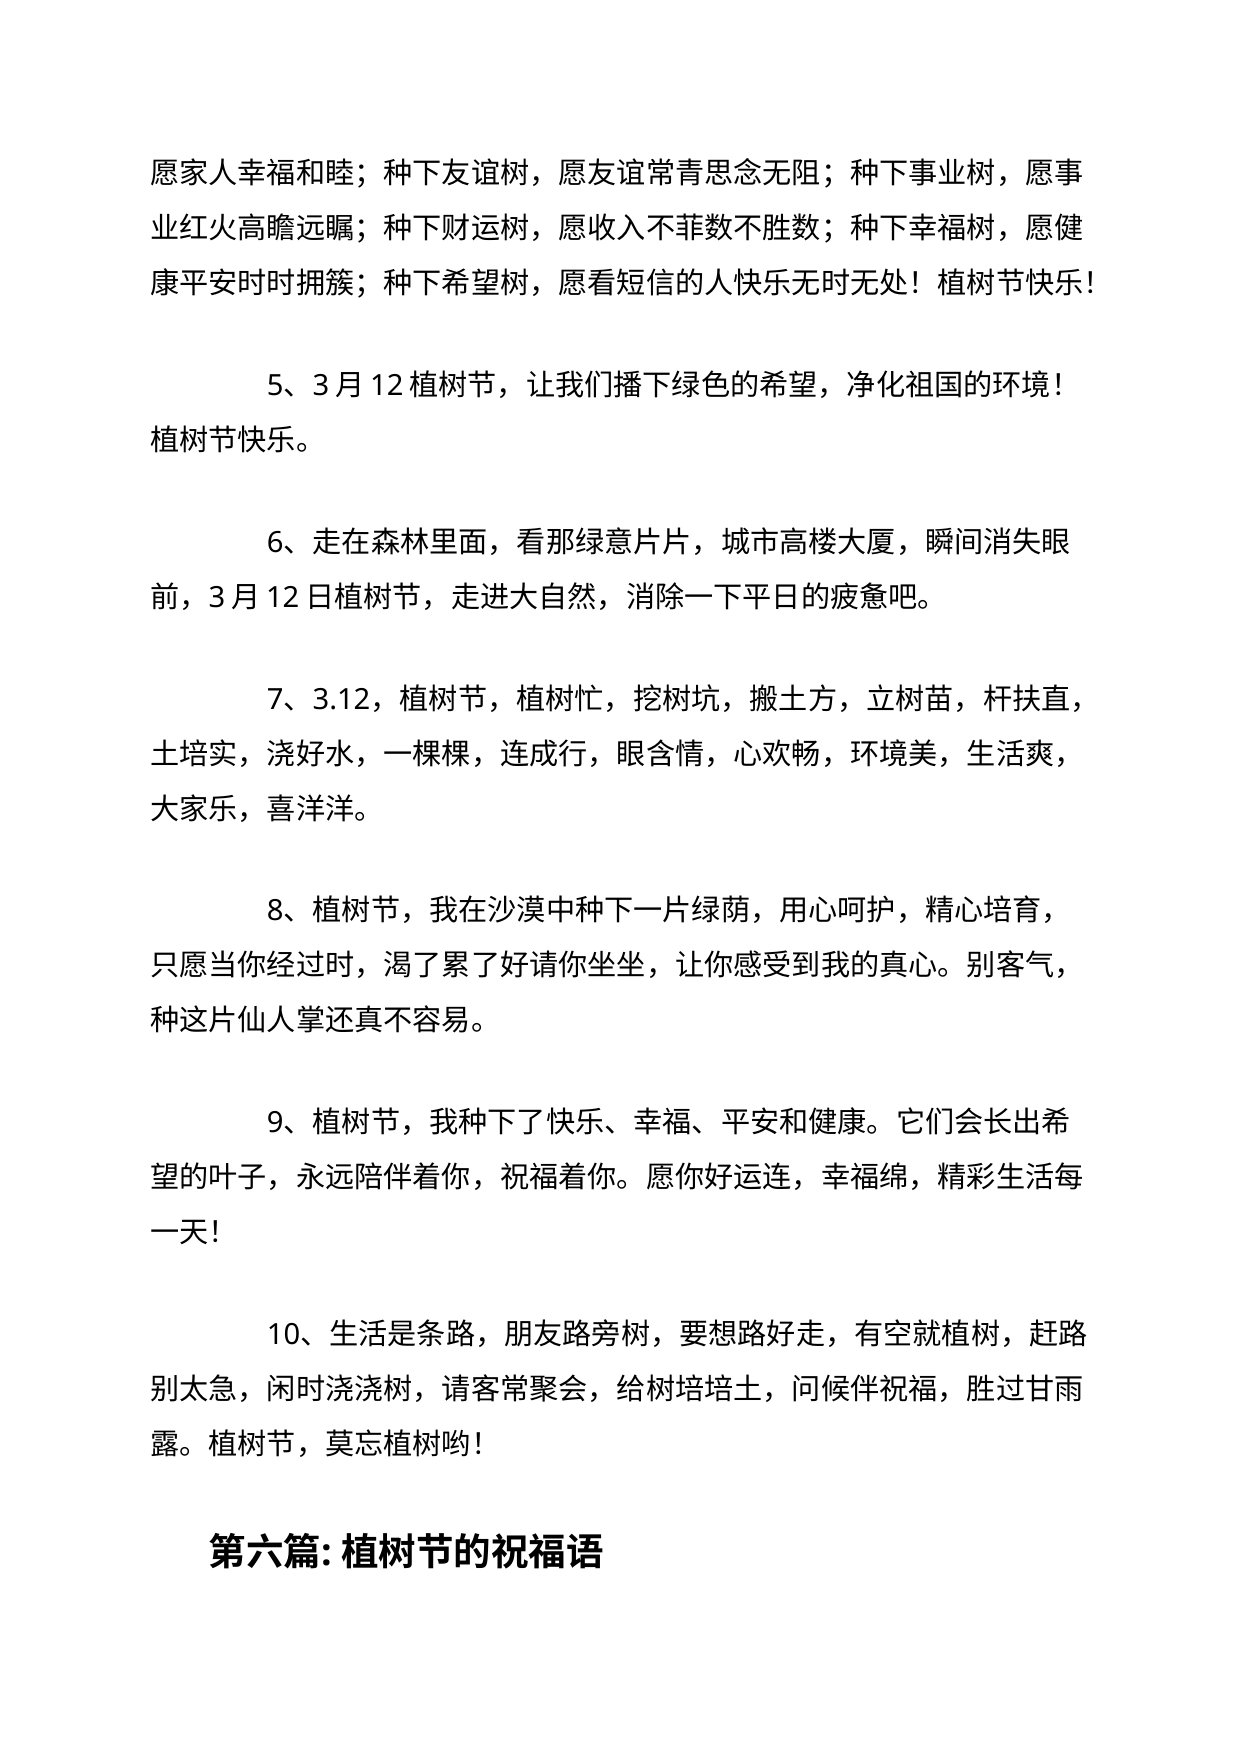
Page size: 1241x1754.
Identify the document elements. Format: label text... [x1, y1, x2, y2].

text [150, 150, 1090, 302]
text 第六篇: 植树节的祝福语 [150, 1522, 1090, 1576]
text 10、生活是条路，朋友路旁树，要想路好走，有空就植树，赶路别太急，闲时浇浇树，请客常聚会，给树培培土，问候伴祝福，胜过甘雨露。植树节，莫忘植树哟！ [150, 1310, 1090, 1462]
text 5、3月12植树节，让我们播下绿色的希望，净化祖国的环境！植树节快乐。 [150, 362, 1090, 459]
text 8、植树节，我在沙漠中种下一片绿荫，用心呵护，精心培育，只愿当你经过时，渴了累了好请你坐坐，让你感受到我的真心。别客气，种这片仙人掌还真不容易。 [150, 887, 1090, 1039]
text 6、走在森林里面，看那绿意片片，城市高楼大厦，瞬间消失眼前，3月12日植树节，走进大自然，消除一下平日的疲惫吧。 [150, 518, 1090, 616]
text 7、3.12，植树节，植树忙，挖树坑，搬土方，立树苗，杆扶直，土培实，浇好水，一棵棵，连成行，眼含情，心欢畅，环境美，生活爽，大家乐，喜洋洋。 [150, 675, 1090, 827]
text 9、植树节，我种下了快乐、幸福、平安和健康。它们会长出希望的叶子，永远陪伴着你，祝福着你。愿你好运连，幸福绵，精彩生活每一天！ [150, 1099, 1090, 1251]
